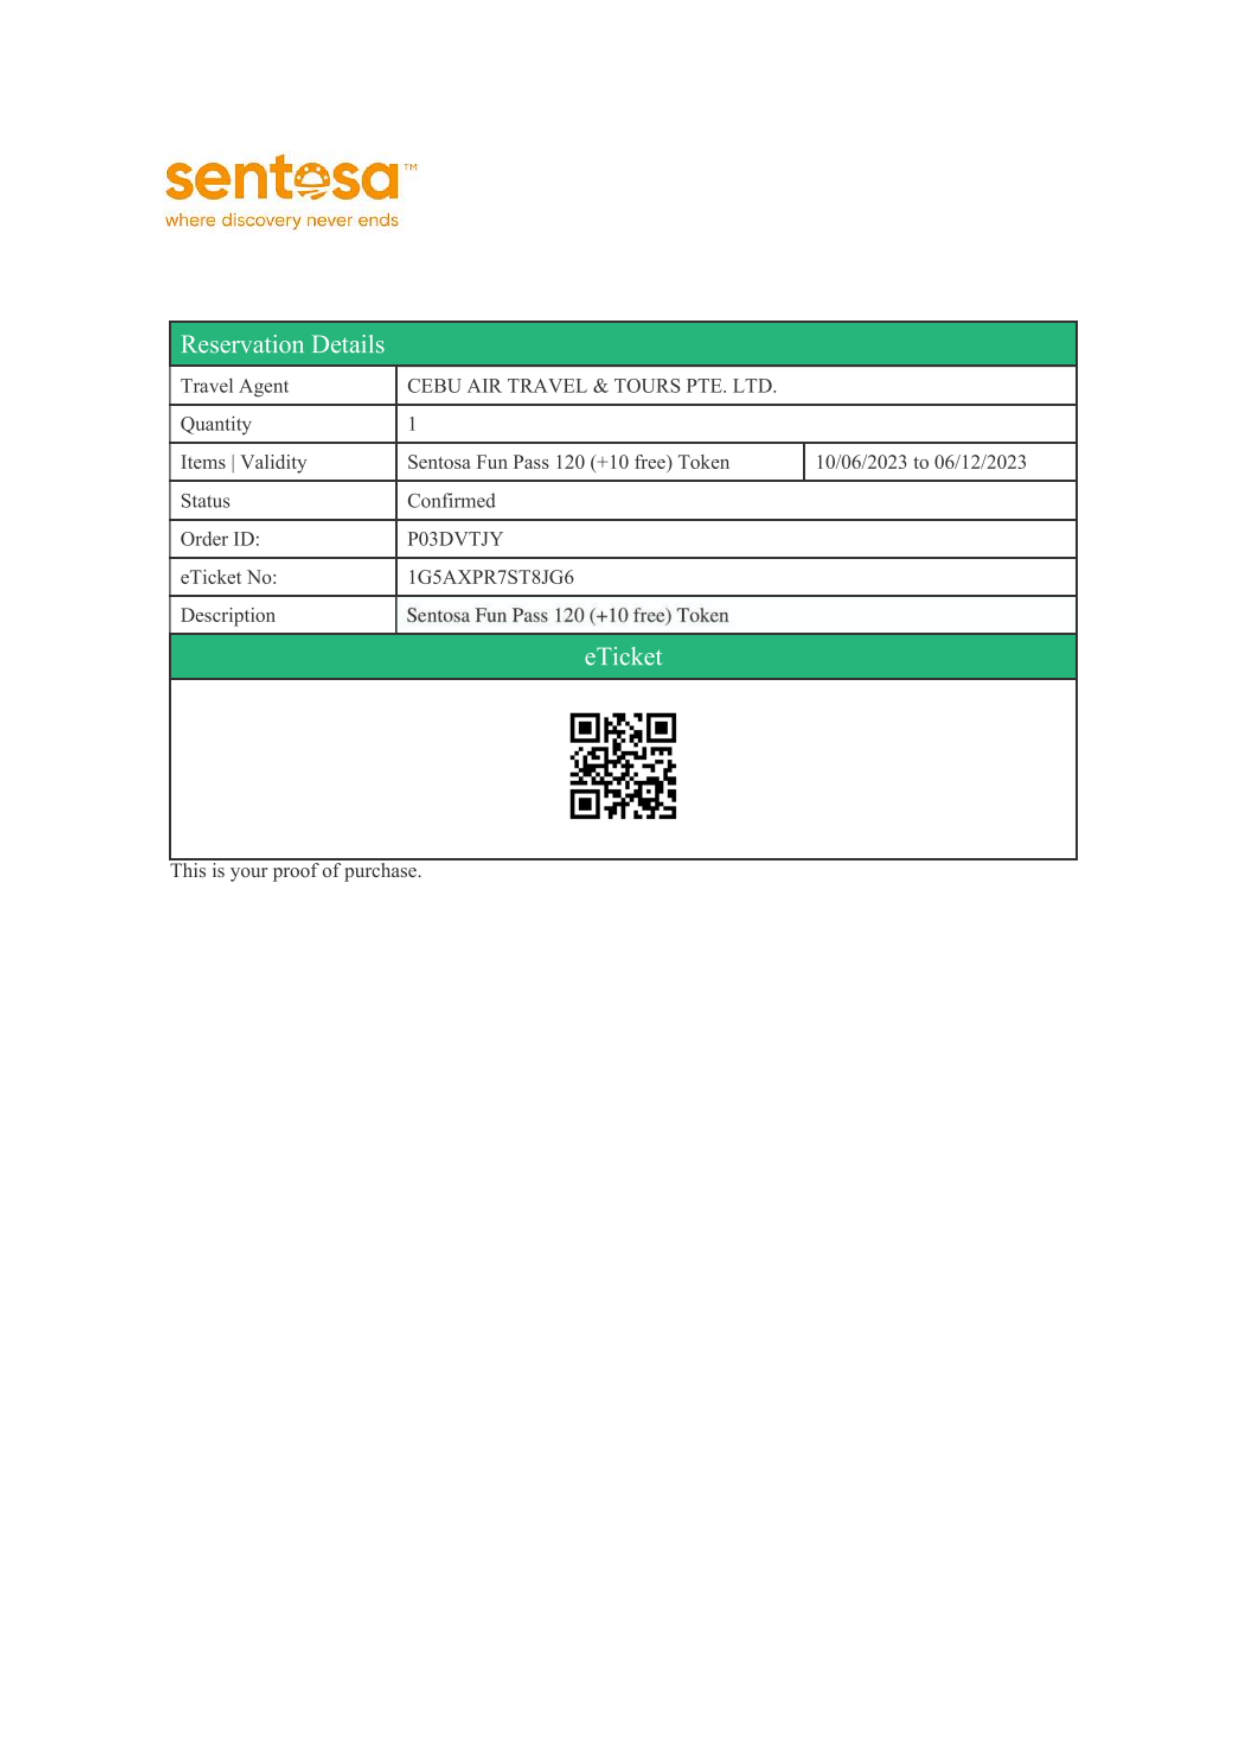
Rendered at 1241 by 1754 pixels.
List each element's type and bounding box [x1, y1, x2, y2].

picture [150, 304, 1091, 895]
picture [150, 150, 426, 239]
